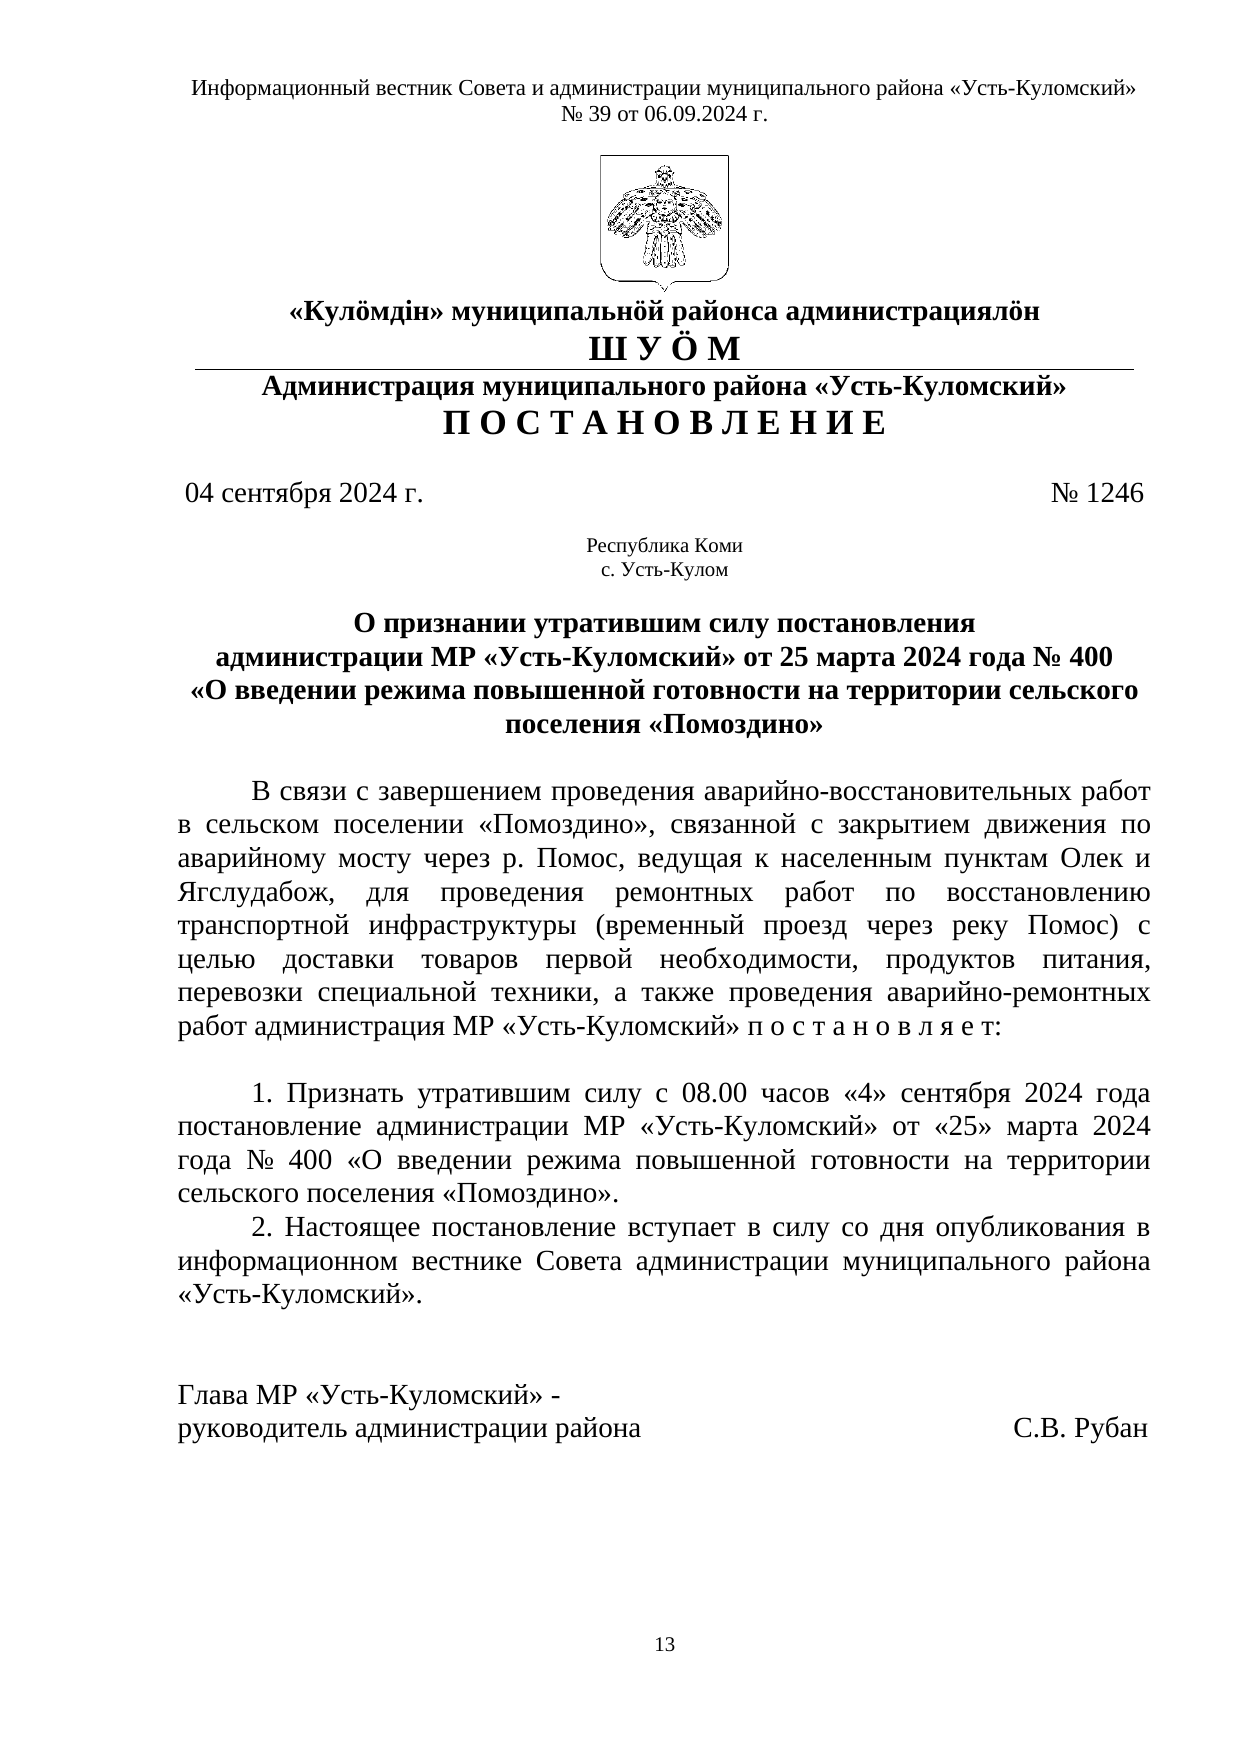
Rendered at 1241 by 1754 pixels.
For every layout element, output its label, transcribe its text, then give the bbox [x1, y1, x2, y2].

text Администрация муниципального района «Усть-Куломский» [177, 368, 1152, 401]
text В связи с завершением проведения аварийно-восстановительных работ в сельском поселении «Помоздино», связанной с закрытием движения по аварийному мосту через р. Помос, ведущая к населенным пунктам Олек и Ягслудабож, для проведения ремонтных работ по восстановлению транспортной инфраструктуры (временный проезд через реку Помос) с целью доставки товаров первой необходимости, продуктов питания, перевозки специальной техники, а также проведения аварийно-ремонтных работ администрация МР «Усть-Куломский» п о с т а н о в л я е т: [177, 773, 1152, 1041]
text 2. Настоящее постановление вступает в силу со дня опубликования в информационном вестнике Совета администрации муниципального района «Усть-Куломский». [177, 1209, 1152, 1310]
text руководитель администрации района С.В. Рубан [177, 1410, 1152, 1444]
text Ш У Ö М [177, 327, 1152, 368]
text с. Усть-Кулом [177, 557, 1152, 581]
text администрации МР «Усть-Куломский» от 25 марта 2024 года № 400 [177, 639, 1152, 672]
picture [595, 155, 734, 294]
text «О введении режима повышенной готовности на территории сельского поселения «Помоздино» [177, 672, 1152, 739]
text «Кулöмдiн» муниципальнöй районса администрациялöн [177, 293, 1152, 327]
text 1. Признать утратившим силу с 08.00 часов «4» сентября 2024 года постановление администрации МР «Усть-Куломский» от «25» марта 2024 года № 400 «О введении режима повышенной готовности на территории сельского поселения «Помоздино». [177, 1075, 1152, 1209]
text Глава МР «Усть-Куломский» - [177, 1377, 1152, 1410]
text Республика Коми [177, 533, 1152, 557]
text 04 сентября 2024 г. № 1246 [177, 476, 1152, 509]
text П О С Т А Н О В Л Е Н И Е [177, 401, 1152, 442]
text О признании утратившим силу постановления [177, 605, 1152, 639]
